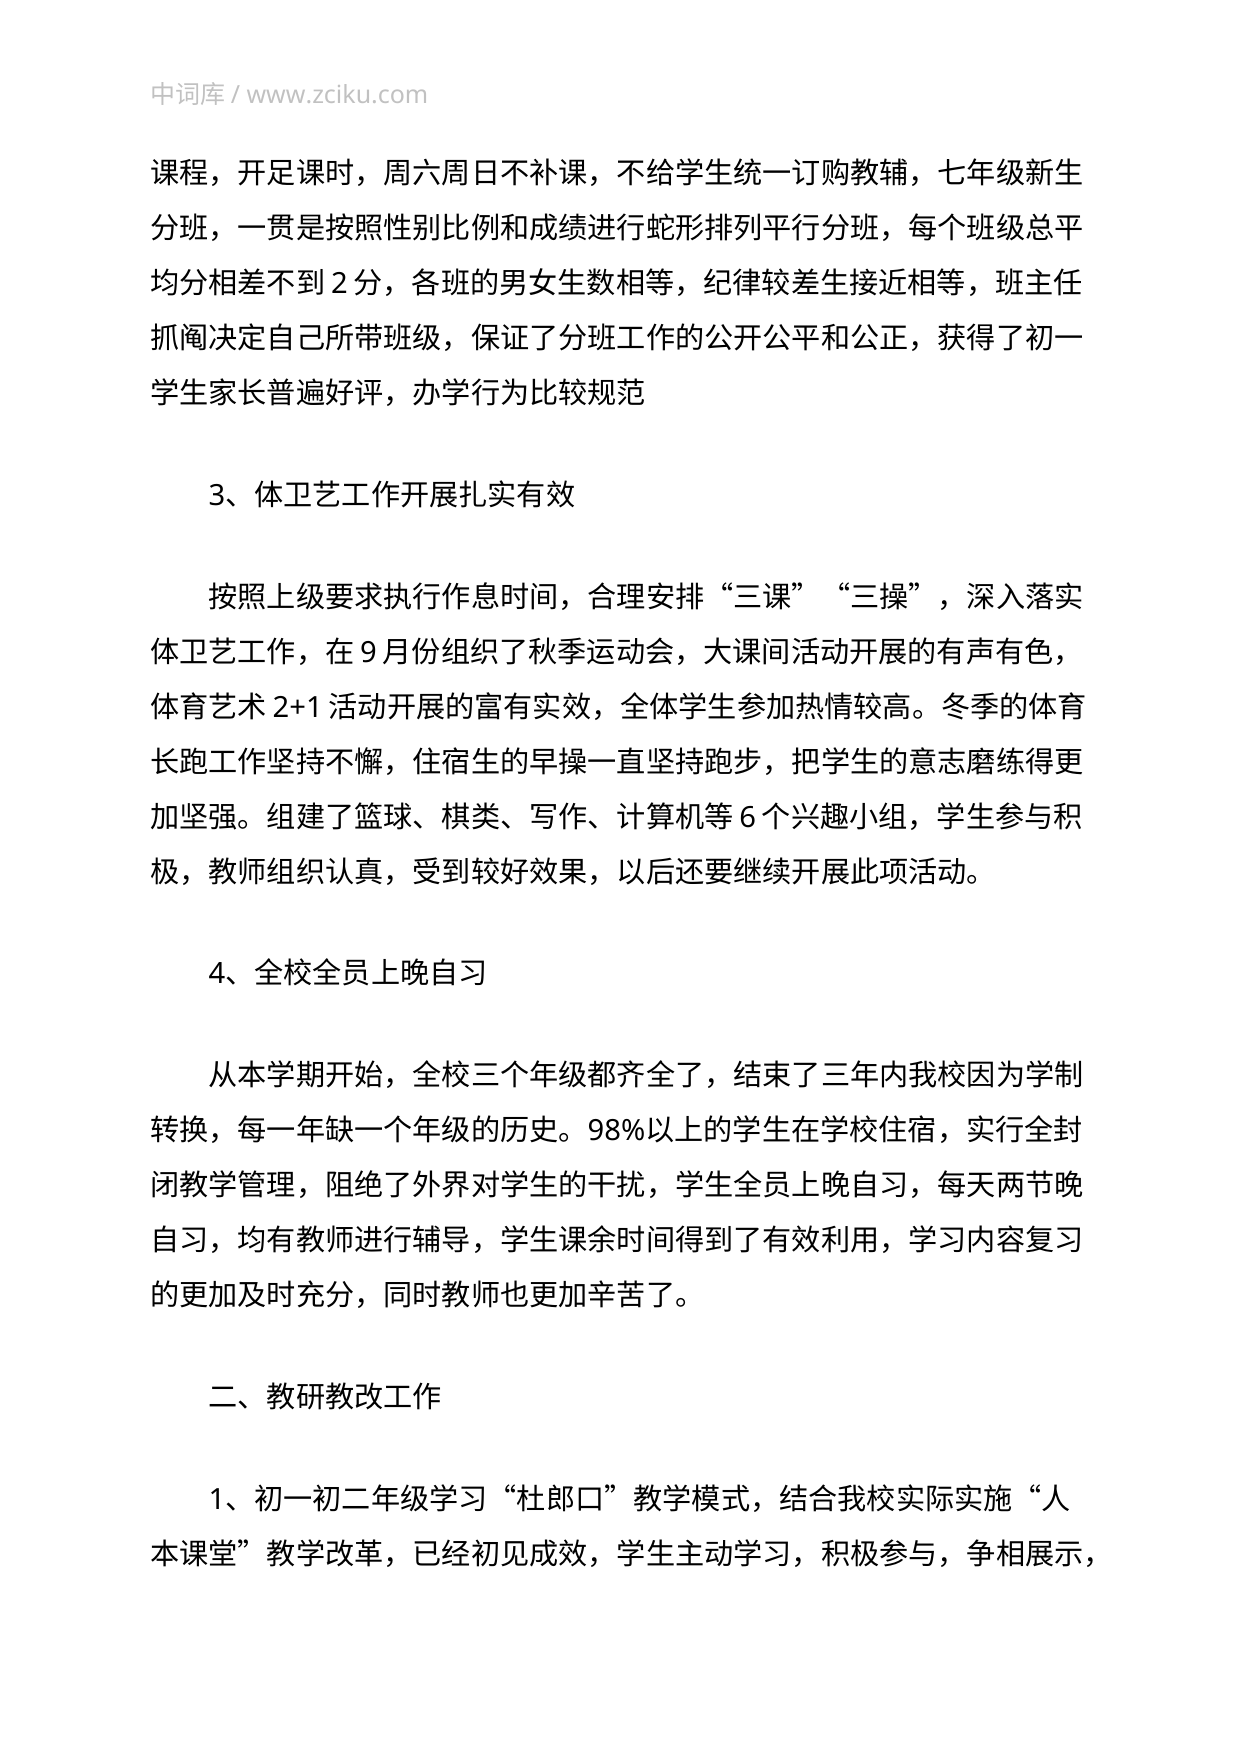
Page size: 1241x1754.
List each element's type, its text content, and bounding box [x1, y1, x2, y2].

text 按照上级要求执行作息时间，合理安排“三课”“三操”，深入落实体卫艺工作，在9月份组织了秋季运动会，大课间活动开展的有声有色，体育艺术2+1活动开展的富有实效，全体学生参加热情较高。冬季的体育长跑工作坚持不懈，住宿生的早操一直坚持跑步，把学生的意志磨练得更加坚强。组建了篮球、棋类、写作、计算机等6个兴趣小组，学生参与积极，教师组织认真，受到较好效果，以后还要继续开展此项活动。 [150, 573, 1090, 891]
text 二、教研教改工作 [150, 1373, 1090, 1416]
text 4、全校全员上晚自习 [150, 950, 1090, 992]
text 3、体卫艺工作开展扎实有效 [150, 471, 1090, 514]
text 从本学期开始，全校三个年级都齐全了，结束了三年内我校因为学制转换，每一年缺一个年级的历史。98%以上的学生在学校住宿，实行全封闭教学管理，阻绝了外界对学生的干扰，学生全员上晚自习，每天两节晚自习，均有教师进行辅导，学生课余时间得到了有效利用，学习内容复习的更加及时充分，同时教师也更加辛苦了。 [150, 1052, 1090, 1314]
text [150, 150, 1090, 412]
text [150, 1475, 1090, 1572]
